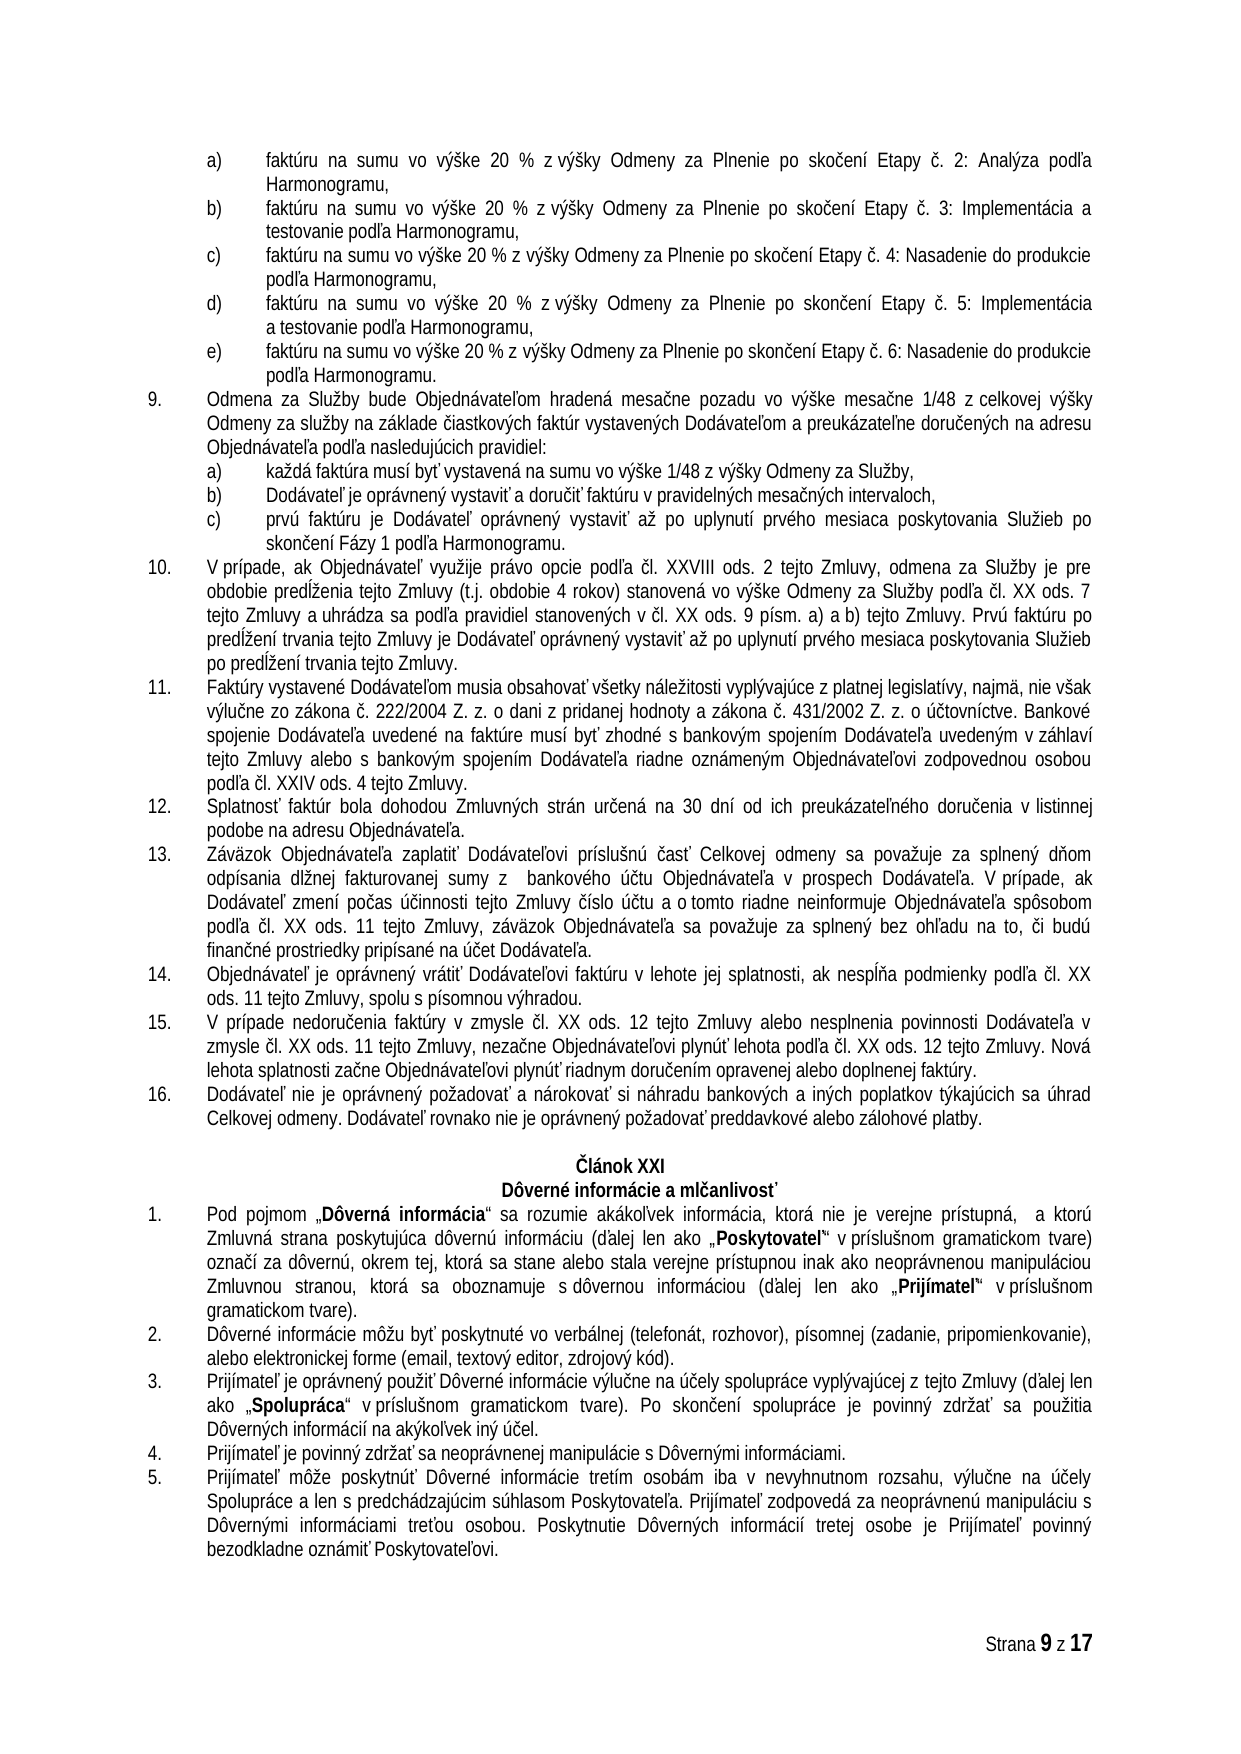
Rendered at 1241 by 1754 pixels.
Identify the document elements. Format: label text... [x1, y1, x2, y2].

list Záväzok Objednávateľa zaplatiť Dodávateľovi príslušnú časť Celkovej odmeny sa považuje za splnený dňom odpísania dlžnej fakturovanej sumy z bankového účtu Objednávateľa v prospech Dodávateľa. V prípade, ak Dodávateľ zmení počas účinnosti tejto Zmluvy číslo účtu a o tomto riadne neinformuje Objednávateľa spôsobom podľa čl. XX ods. 11 tejto Zmluvy, záväzok Objednávateľa sa považuje za splnený bez ohľadu na to, či budú finančné prostriedky pripísané na účet Dodávateľa. [148, 842, 1093, 962]
text Dôverné informácie a mlčanlivosť [185, 1178, 1093, 1202]
list prvú faktúru je Dodávateľ oprávnený vystaviť až po uplynutí prvého mesiaca poskytovania Služieb po skončení Fázy 1 podľa Harmonogramu. [207, 507, 1093, 555]
list faktúru na sumu vo výške 20 % z výšky Odmeny za Plnenie po skončení Etapy č. 6: Nasadenie do produkcie podľa Harmonogramu. [207, 339, 1093, 387]
list Faktúry vystavené Dodávateľom musia obsahovať všetky náležitosti vyplývajúce z platnej legislatívy, najmä, nie však výlučne zo zákona č. 222/2004 Z. z. o dani z pridanej hodnoty a zákona č. 431/2002 Z. z. o účtovníctve. Bankové spojenie Dodávateľa uvedené na faktúre musí byť zhodné s bankovým spojením Dodávateľa uvedeným v záhlaví tejto Zmluvy alebo s bankovým spojením Dodávateľa riadne oznámeným Objednávateľovi zodpovednou osobou podľa čl. XXIV ods. 4 tejto Zmluvy. [148, 675, 1093, 794]
list faktúru na sumu vo výške 20 % z výšky Odmeny za Plnenie po skočení Etapy č. 3: Implementácia a testovanie podľa Harmonogramu, [207, 196, 1093, 243]
list každá faktúra musí byť vystavená na sumu vo výške 1/48 z výšky Odmeny za Služby, [207, 459, 1093, 483]
list Dodávateľ nie je oprávnený požadovať a nárokovať si náhradu bankových a iných poplatkov týkajúcich sa úhrad Celkovej odmeny. Dodávateľ rovnako nie je oprávnený požadovať preddavkové alebo zálohové platby. [148, 1082, 1093, 1130]
list Splatnosť faktúr bola dohodou Zmluvných strán určená na 30 dní od ich preukázateľného doručenia v listinnej podobe na adresu Objednávateľa. [148, 794, 1093, 842]
list Odmena za Služby bude Objednávateľom hradená mesačne pozadu vo výške mesačne 1/48 z celkovej výšky Odmeny za služby na základe čiastkových faktúr vystavených Dodávateľom a preukázateľne doručených na adresu Objednávateľa podľa nasledujúcich pravidiel: [148, 387, 1093, 459]
list faktúru na sumu vo výške 20 % z výšky Odmeny za Plnenie po skončení Etapy č. 5: Implementácia a testovanie podľa Harmonogramu, [207, 291, 1093, 339]
list Dôverné informácie môžu byť poskytnuté vo verbálnej (telefonát, rozhovor), písomnej (zadanie, pripomienkovanie), alebo elektronickej forme (email, textový editor, zdrojový kód). [148, 1322, 1093, 1369]
list V prípade nedoručenia faktúry v zmysle čl. XX ods. 12 tejto Zmluvy alebo nesplnenia povinnosti Dodávateľa v zmysle čl. XX ods. 11 tejto Zmluvy, nezačne Objednávateľovi plynúť lehota podľa čl. XX ods. 12 tejto Zmluvy. Nová lehota splatnosti začne Objednávateľovi plynúť riadnym doručením opravenej alebo doplnenej faktúry. [148, 1010, 1093, 1082]
list V prípade, ak Objednávateľ využije právo opcie podľa čl. XXVIII ods. 2 tejto Zmluvy, odmena za Služby je pre obdobie predĺženia tejto Zmluvy (t.j. obdobie 4 rokov) stanovená vo výške Odmeny za Služby podľa čl. XX ods. 7 tejto Zmluvy a uhrádza sa podľa pravidiel stanovených v čl. XX ods. 9 písm. a) a b) tejto Zmluvy. Prvú faktúru po predĺžení trvania tejto Zmluvy je Dodávateľ oprávnený vystaviť až po uplynutí prvého mesiaca poskytovania Služieb po predĺžení trvania tejto Zmluvy. [148, 555, 1093, 675]
list Dodávateľ je oprávnený vystaviť a doručiť faktúru v pravidelných mesačných intervaloch, [207, 483, 1093, 507]
list Prijímateľ je oprávnený použiť Dôverné informácie výlučne na účely spolupráce vyplývajúcej z tejto Zmluvy (ďalej len ako „Spolupráca“ v príslušnom gramatickom tvare). Po skončení spolupráce je povinný zdržať sa použitia Dôverných informácií na akýkoľvek iný účel. [148, 1369, 1093, 1441]
list Objednávateľ je oprávnený vrátiť Dodávateľovi faktúru v lehote jej splatnosti, ak nespĺňa podmienky podľa čl. XX ods. 11 tejto Zmluvy, spolu s písomnou výhradou. [148, 962, 1093, 1010]
list faktúru na sumu vo výške 20 % z výšky Odmeny za Plnenie po skočení Etapy č. 4: Nasadenie do produkcie podľa Harmonogramu, [207, 243, 1093, 291]
list faktúru na sumu vo výške 20 % z výšky Odmeny za Plnenie po skočení Etapy č. 2: Analýza podľa Harmonogramu, [207, 148, 1093, 196]
list Prijímateľ môže poskytnúť Dôverné informácie tretím osobám iba v nevyhnutnom rozsahu, výlučne na účely Spolupráce a len s predchádzajúcim súhlasom Poskytovateľa. Prijímateľ zodpovedá za neoprávnenú manipuláciu s Dôvernými informáciami treťou osobou. Poskytnutie Dôverných informácií tretej osobe je Prijímateľ povinný bezodkladne oznámiť Poskytovateľovi. [148, 1465, 1093, 1561]
text Článok XXI [148, 1154, 1093, 1178]
list Prijímateľ je povinný zdržať sa neoprávnenej manipulácie s Dôvernými informáciami. [148, 1441, 1093, 1465]
list Pod pojmom „Dôverná informácia“ sa rozumie akákoľvek informácia, ktorá nie je verejne prístupná, a ktorú Zmluvná strana poskytujúca dôvernú informáciu (ďalej len ako „Poskytovateľ“ v príslušnom gramatickom tvare) označí za dôvernú, okrem tej, ktorá sa stane alebo stala verejne prístupnou inak ako neoprávnenou manipuláciou Zmluvnou stranou, ktorá sa oboznamuje s dôvernou informáciou (ďalej len ako „Prijímateľ“ v príslušnom gramatickom tvare). [148, 1202, 1093, 1322]
